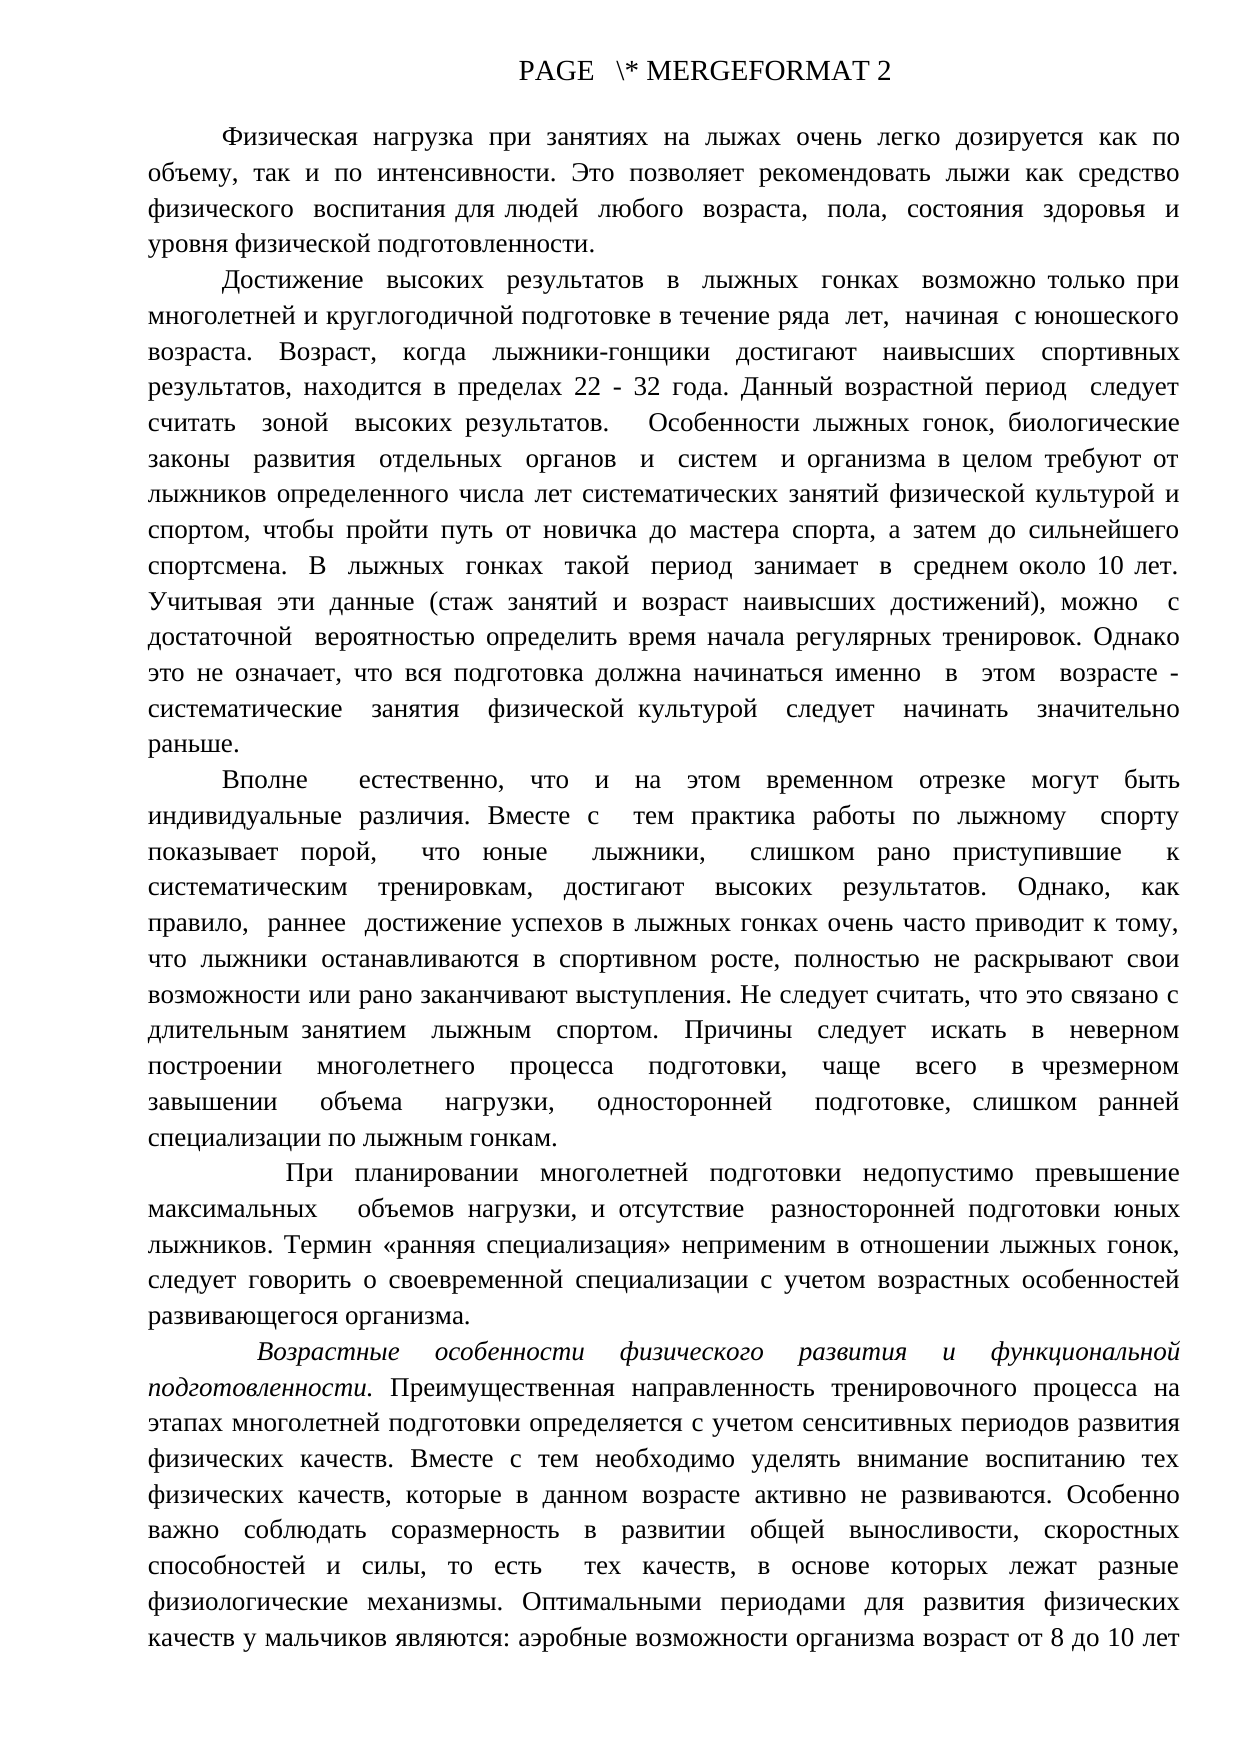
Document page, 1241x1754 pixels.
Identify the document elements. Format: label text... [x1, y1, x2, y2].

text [148, 1335, 1181, 1652]
text Достижение высоких результатов в лыжных гонках возможно только при многолетней и круглогодичной подготовке в течение ряда лет, начиная с юношеского возраста. Возраст, когда лыжники-гонщики достигают наивысших спортивных результатов, находится в пределах 22 - 32 года. Данный возрастной период следует считать зоной высоких результатов. Особенности лыжных гонок, биологические законы развития отдельных органов и систем и организма в целом требуют от лыжников определенного числа лет систематических занятий физической культурой и спортом, чтобы пройти путь от новичка до мастера спорта, а затем до сильнейшего спортсмена. В лыжных гонках такой период занимает в среднем около 10 лет. Учитывая эти данные (стаж занятий и возраст наивысших достижений), можно с достаточной вероятностью определить время начала регулярных тренировок. Однако это не означает, что вся подготовка должна начинаться именно в этом возрасте - систематические занятия физической культурой следует начинать значительно раньше. [148, 263, 1181, 759]
text Физическая нагрузка при занятиях на лыжах очень легко дозируется как по объему, так и по интенсивности. Это позволяет рекомендовать лыжи как средство физического воспитания для людей любого возраста, пола, состояния здоровья и уровня физической подготовленности. [148, 120, 1181, 258]
text При планировании многолетней подготовки недопустимо превышение максимальных объемов нагрузки, и отсутствие разносторонней подготовки юных лыжников. Термин «ранняя специализация» неприменим в отношении лыжных гонок, следует говорить о своевременной специализации с учетом возрастных особенностей развивающегося организма. [148, 1156, 1181, 1330]
text Вполне естественно, что и на этом временном отрезке могут быть индивидуальные различия. Вместе с тем практика работы по лыжному спорту показывает порой, что юные лыжники, слишком рано приступившие к систематическим тренировкам, достигают высоких результатов. Однако, как правило, раннее достижение успехов в лыжных гонках очень часто приводит к тому, что лыжники останавливаются в спортивном росте, полностью не раскрывают свои возможности или рано заканчивают выступления. Не следует считать, что это связано с длительным занятием лыжным спортом. Причины следует искать в неверном построении многолетнего процесса подготовки, чаще всего в чрезмерном завышении объема нагрузки, односторонней подготовке, слишком ранней специализации по лыжным гонкам. [148, 763, 1181, 1152]
